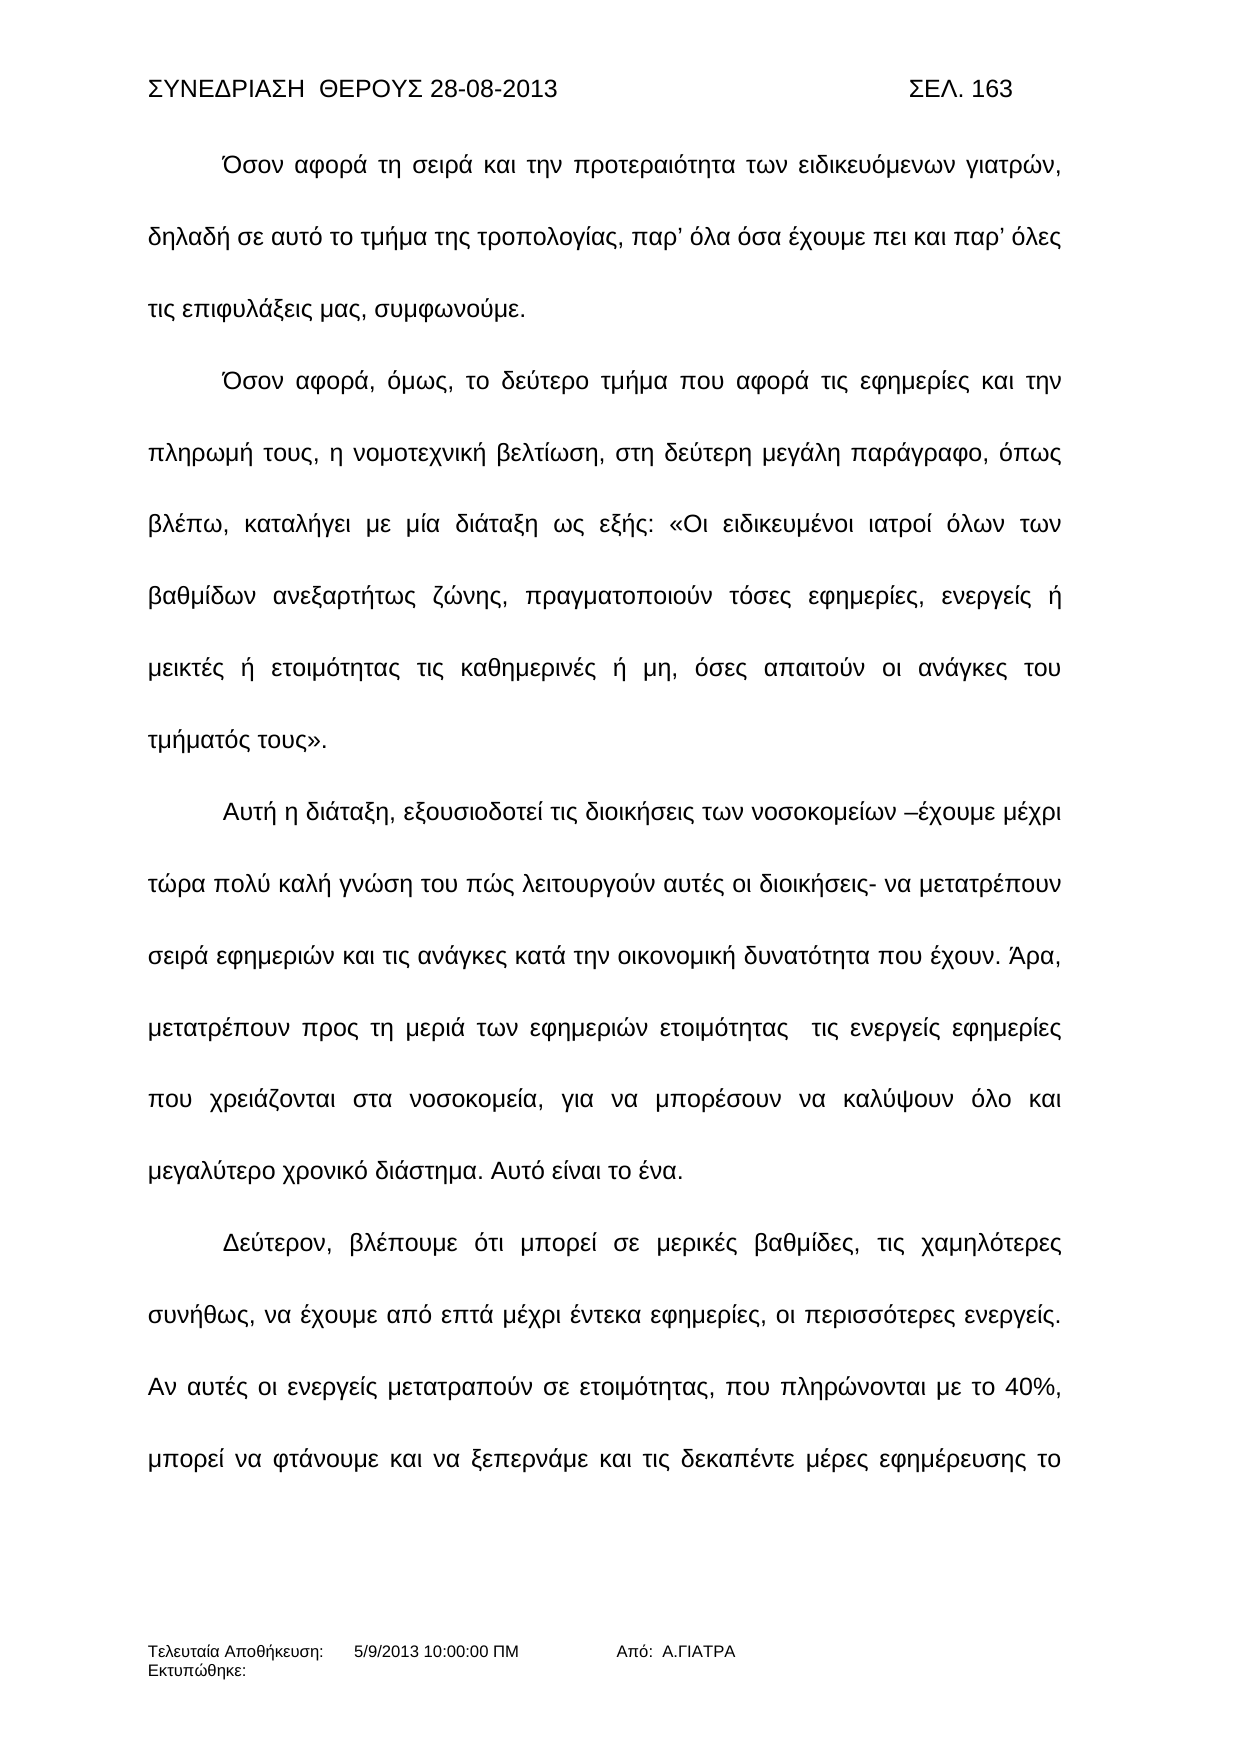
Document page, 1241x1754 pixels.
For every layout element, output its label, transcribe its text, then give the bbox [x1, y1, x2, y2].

text Αυτή η διάταξη, εξουσιοδοτεί τις διοικήσεις των νοσοκομείων –έχουμε μέχρι τώρα πολύ καλή γνώση του πώς λειτουργούν αυτές οι διοικήσεις- να μετατρέπουν σειρά εφημεριών και τις ανάγκες κατά την οικονομική δυνατότητα που έχουν. Άρα, μετατρέπουν προς τη μεριά των εφημεριών ετοιμότητας τις ενεργείς εφημερίες που χρειάζονται στα νοσοκομεία, για να μπορέσουν να καλύψουν όλο και μεγαλύτερο χρονικό διάστημα. Αυτό είναι το ένα. [148, 797, 1063, 1185]
text Όσον αφορά τη σειρά και την προτεραιότητα των ειδικευόμενων γιατρών, δηλαδή σε αυτό το τμήμα της τροπολογίας, παρ’ όλα όσα έχουμε πει και παρ’ όλες τις επιφυλάξεις μας, συμφωνούμε. [148, 150, 1063, 322]
text Όσον αφορά, όμως, το δεύτερο τμήμα που αφορά τις εφημερίες και την πληρωμή τους, η νομοτεχνική βελτίωση, στη δεύτερη μεγάλη παράγραφο, όπως βλέπω, καταλήγει με μία διάταξη ως εξής: «Οι ειδικευμένοι ιατροί όλων των βαθμίδων ανεξαρτήτως ζώνης, πραγματοποιούν τόσες εφημερίες, ενεργείς ή μεικτές ή ετοιμότητας τις καθημερινές ή μη, όσες απαιτούν οι ανάγκες του τμήματός τους». [148, 366, 1063, 754]
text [148, 1228, 1063, 1472]
